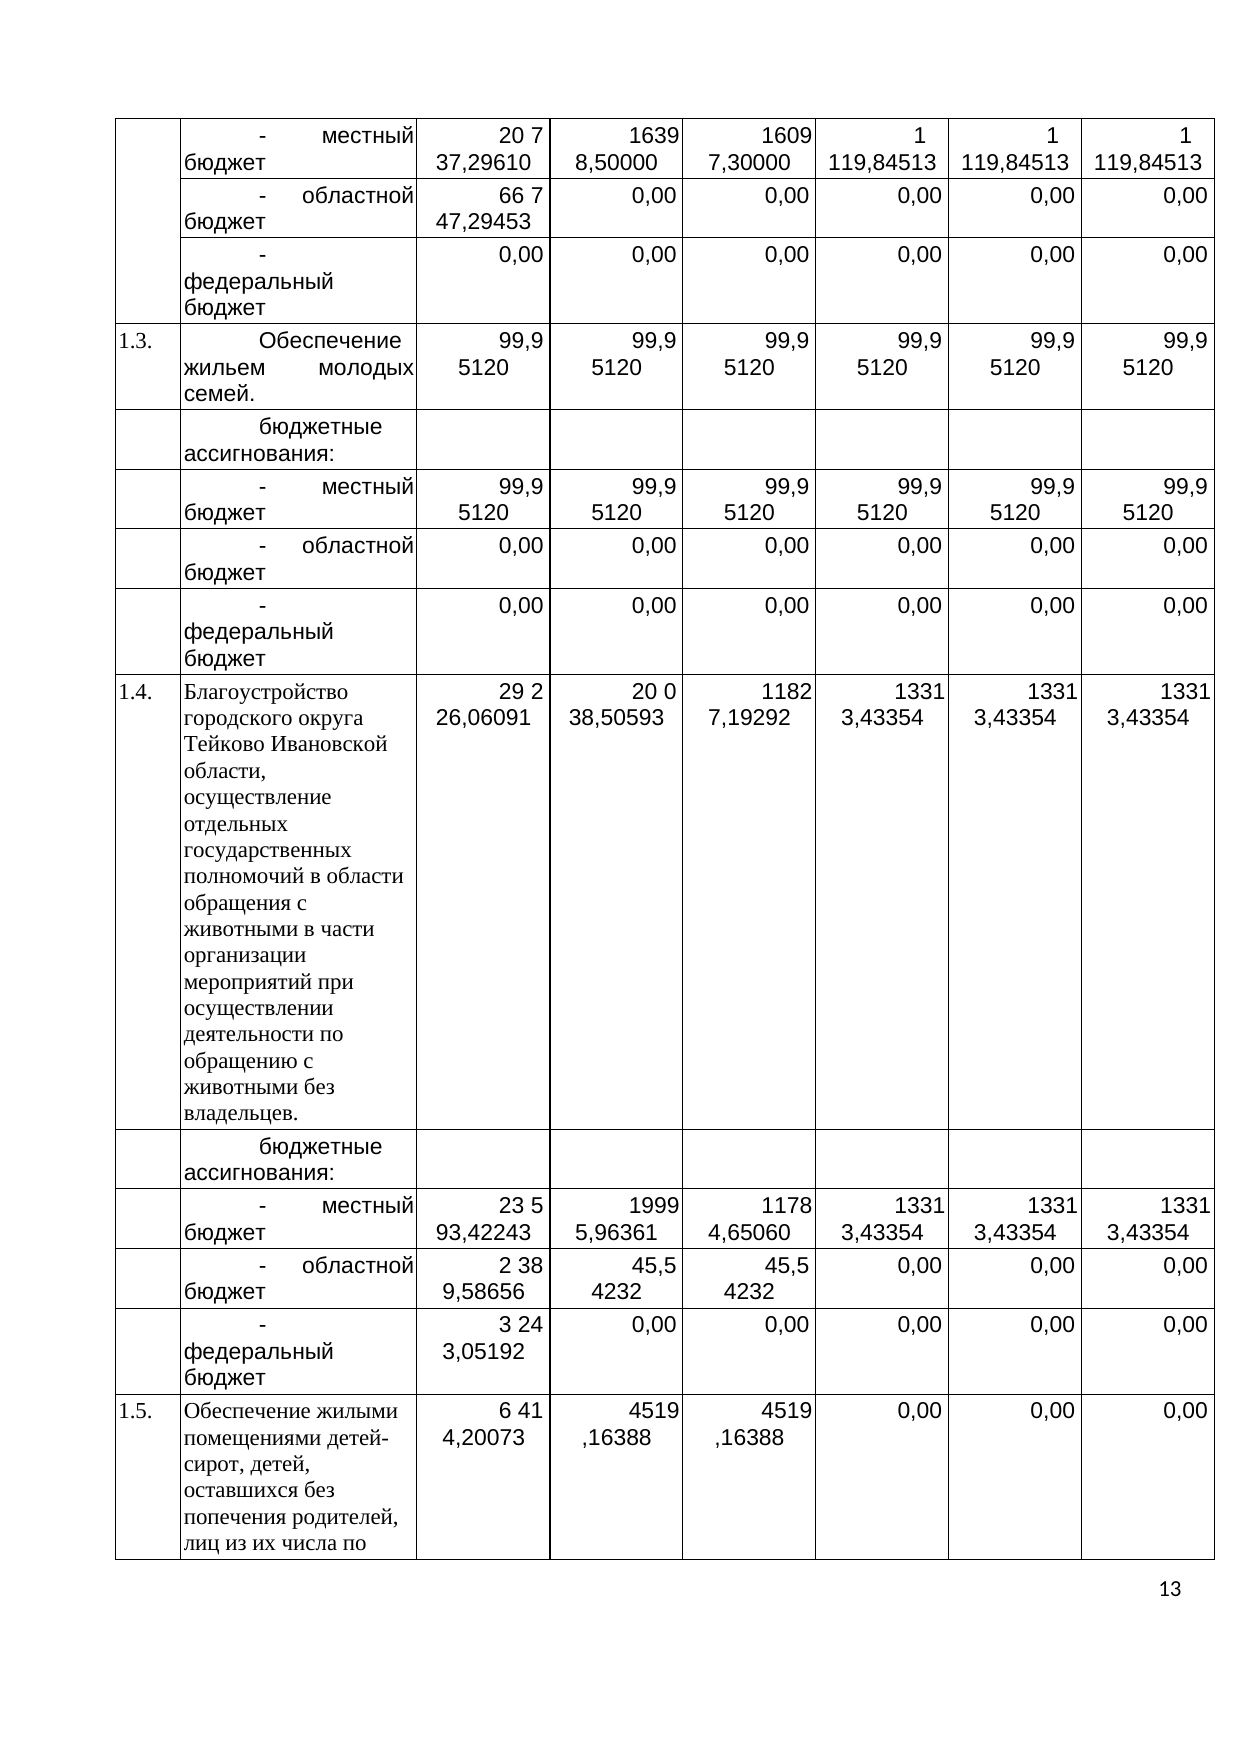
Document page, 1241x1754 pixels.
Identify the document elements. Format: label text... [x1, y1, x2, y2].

table_cell [116, 1249, 180, 1307]
table_cell [551, 1130, 682, 1188]
table_cell 0,00 [949, 238, 1081, 323]
table_cell 0,00 [551, 589, 682, 674]
table_cell [116, 529, 180, 588]
table_cell 1.4. [116, 675, 180, 1129]
table_cell 0,00 [949, 1395, 1081, 1558]
table_cell - областной бюджет [181, 1249, 416, 1307]
table_cell 11827,19292 [683, 675, 815, 1129]
table_cell 1.3. [116, 324, 180, 409]
table_cell 13313,43354 [816, 675, 948, 1129]
table_cell 0,00 [816, 1309, 948, 1393]
table_cell 6 414,20073 [417, 1395, 549, 1558]
table_cell 99,95120 [816, 470, 948, 528]
table_cell 4519,16388 [551, 1395, 682, 1558]
table_cell 0,00 [816, 589, 948, 674]
table_cell 99,95120 [551, 470, 682, 528]
table_cell 99,95120 [816, 324, 948, 409]
table_cell 0,00 [551, 529, 682, 588]
table_cell 0,00 [816, 529, 948, 588]
table_cell [1082, 410, 1214, 469]
table_cell 99,95120 [949, 324, 1081, 409]
table_cell 0,00 [417, 238, 549, 323]
table_cell [417, 1130, 549, 1188]
table_cell 2 389,58656 [417, 1249, 549, 1307]
table_cell 0,00 [417, 589, 549, 674]
table_cell 0,00 [551, 179, 682, 237]
table_cell [683, 1130, 815, 1188]
table_cell 0,00 [1082, 238, 1214, 323]
table_cell 4519,16388 [683, 1395, 815, 1558]
table_cell 0,00 [551, 1309, 682, 1393]
table_cell 99,95120 [1082, 324, 1214, 409]
table_cell 0,00 [949, 589, 1081, 674]
table_cell Обеспечение жильем молодых семей. [181, 324, 416, 409]
table_cell 99,95120 [1082, 470, 1214, 528]
table_cell 0,00 [1082, 1249, 1214, 1307]
table_cell 0,00 [1082, 1309, 1214, 1393]
table_cell 99,95120 [417, 324, 549, 409]
table_cell 0,00 [949, 1249, 1081, 1307]
table_cell 45,54232 [683, 1249, 815, 1307]
table_cell 99,95120 [683, 324, 815, 409]
table_cell 45,54232 [551, 1249, 682, 1307]
table_cell 1.5. [116, 1395, 180, 1558]
table_cell 0,00 [816, 1395, 948, 1558]
table_cell 20 737,29610 [417, 119, 549, 178]
table_cell 13313,43354 [1082, 675, 1214, 1129]
table_cell [683, 410, 815, 469]
table_cell [417, 410, 549, 469]
table_cell - областной бюджет [181, 529, 416, 588]
table_cell 0,00 [683, 179, 815, 237]
table_cell 13313,43354 [949, 1189, 1081, 1248]
table_cell 11784,65060 [683, 1189, 815, 1248]
table_cell 29 226,06091 [417, 675, 549, 1129]
table_cell 23 593,42243 [417, 1189, 549, 1248]
table_cell бюджетные ассигнования: [181, 410, 416, 469]
table_cell [816, 1130, 948, 1188]
table_cell [116, 410, 180, 469]
table_cell [949, 410, 1081, 469]
table_cell 0,00 [551, 238, 682, 323]
table_cell 0,00 [949, 529, 1081, 588]
table_cell [1082, 1130, 1214, 1188]
table_cell [816, 410, 948, 469]
table_cell 0,00 [417, 529, 549, 588]
table_cell 0,00 [1082, 1395, 1214, 1558]
table_cell - областной бюджет [181, 179, 416, 237]
table_cell - федеральный бюджет [181, 238, 416, 323]
table_cell 0,00 [816, 238, 948, 323]
table_cell 0,00 [1082, 529, 1214, 588]
table_cell бюджетные ассигнования: [181, 1130, 416, 1188]
table_cell 0,00 [816, 1249, 948, 1307]
table_cell - местный бюджет [181, 119, 416, 178]
table_cell 3 243,05192 [417, 1309, 549, 1393]
table_cell 99,95120 [417, 470, 549, 528]
table_cell 13313,43354 [816, 1189, 948, 1248]
table_cell 99,95120 [551, 324, 682, 409]
table_cell 0,00 [683, 1309, 815, 1393]
table_cell 99,95120 [949, 470, 1081, 528]
table_cell - местный бюджет [181, 1189, 416, 1248]
table_cell [116, 1189, 180, 1248]
table_cell Благоустройство городского округа Тейково Ивановской области, осуществление отдельных государственных полномочий в области обращения с животными в части организации мероприятий при осуществлении деятельности по обращению с животными без владельцев. [181, 675, 416, 1129]
table_cell 1 119,84513 [1082, 119, 1214, 178]
table_cell 13313,43354 [949, 675, 1081, 1129]
table_cell - местный бюджет [181, 470, 416, 528]
table_cell 13313,43354 [1082, 1189, 1214, 1248]
table_cell [116, 1309, 180, 1393]
table_cell 0,00 [949, 179, 1081, 237]
table_cell 0,00 [683, 589, 815, 674]
table_cell - федеральный бюджет [181, 1309, 416, 1393]
table_cell 0,00 [683, 238, 815, 323]
table_cell - федеральный бюджет [181, 589, 416, 674]
table_cell 19995,96361 [551, 1189, 682, 1248]
table_cell 1 119,84513 [949, 119, 1081, 178]
table_cell 66 747,29453 [417, 179, 549, 237]
table_cell 16097,30000 [683, 119, 815, 178]
table_cell 0,00 [683, 529, 815, 588]
table_cell [551, 410, 682, 469]
table_cell [949, 1130, 1081, 1188]
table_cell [181, 1395, 416, 1558]
table_cell 0,00 [816, 179, 948, 237]
table_cell [116, 1130, 180, 1188]
table_cell [116, 470, 180, 528]
table_cell 16398,50000 [551, 119, 682, 178]
table_cell [116, 589, 180, 674]
table_cell 0,00 [949, 1309, 1081, 1393]
table_cell 1 119,84513 [816, 119, 948, 178]
table_cell 0,00 [1082, 179, 1214, 237]
table_cell 20 038,50593 [551, 675, 682, 1129]
table_cell 0,00 [1082, 589, 1214, 674]
table_cell 99,95120 [683, 470, 815, 528]
